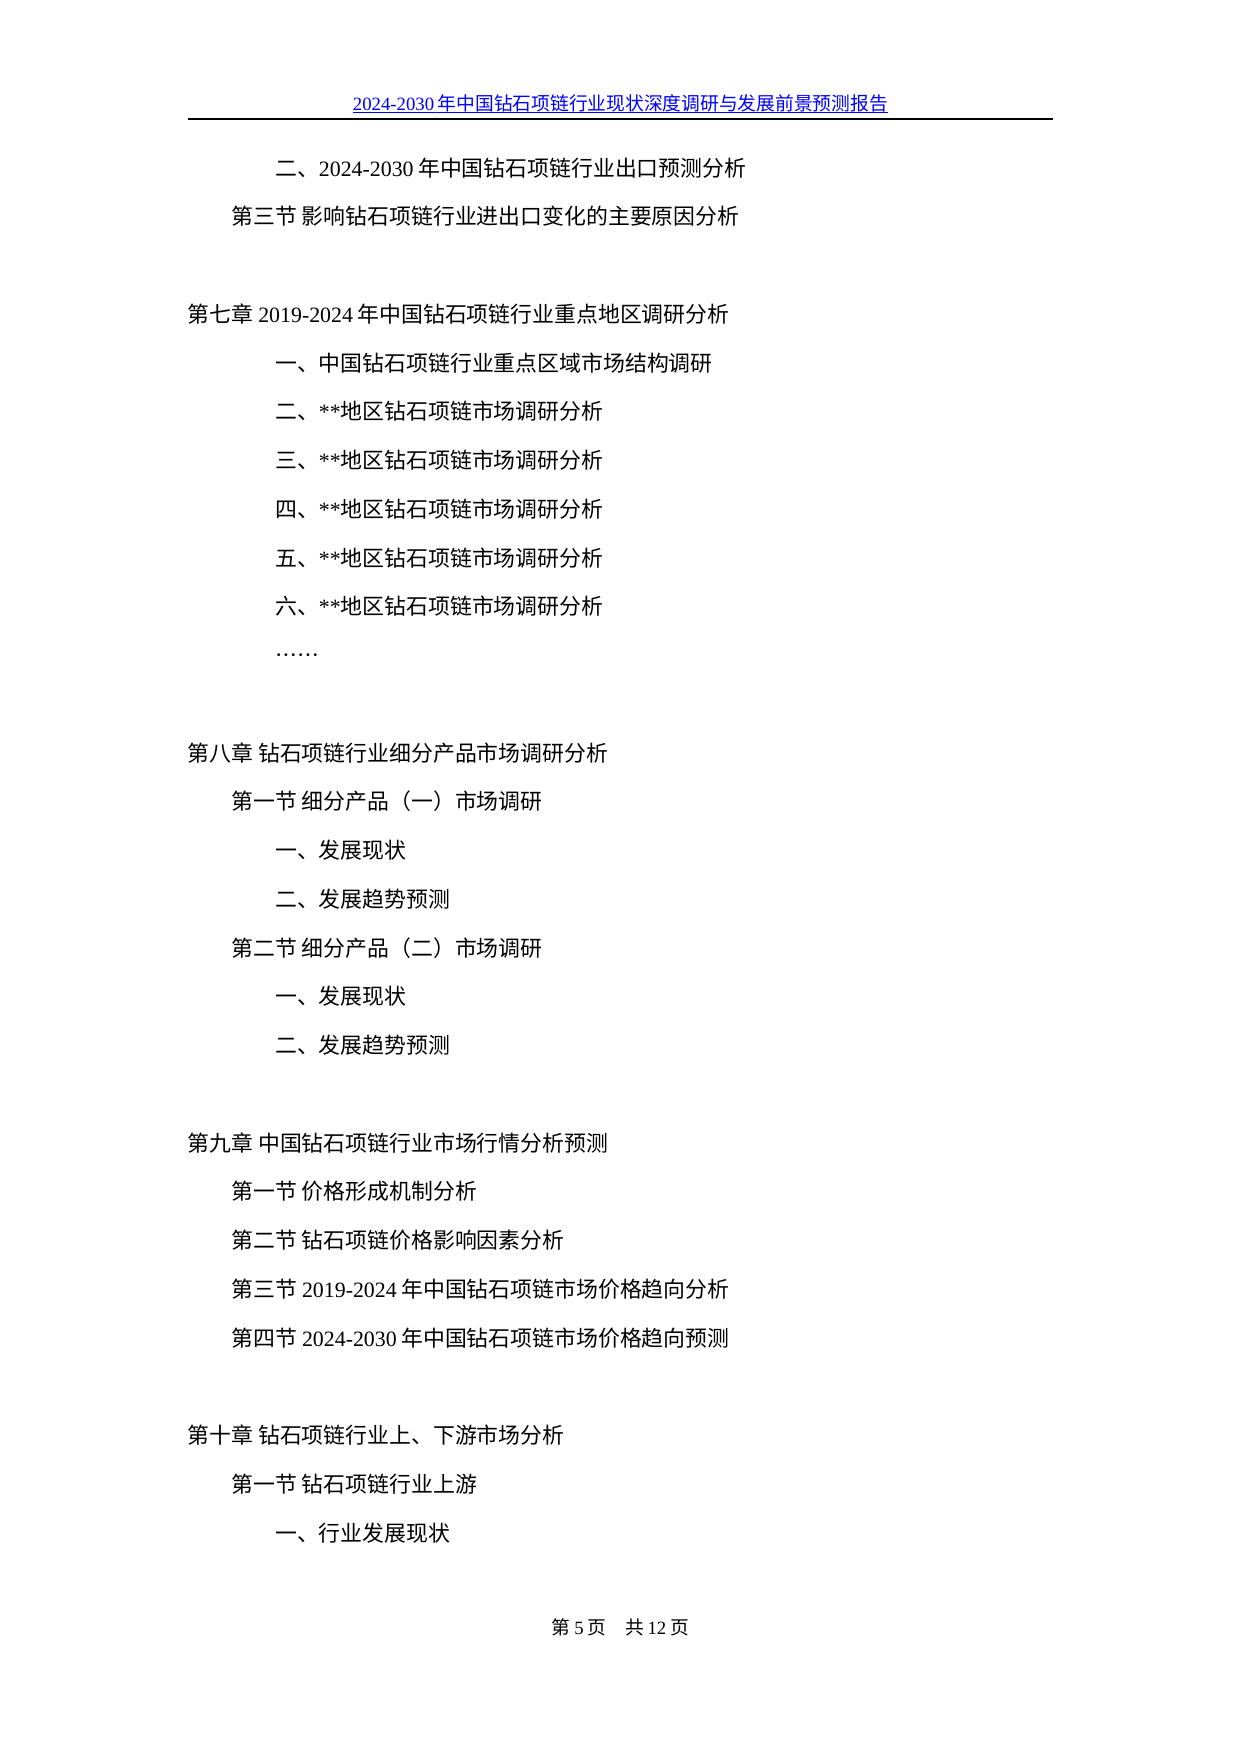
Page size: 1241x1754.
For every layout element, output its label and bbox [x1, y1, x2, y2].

text [187, 150, 1053, 1548]
